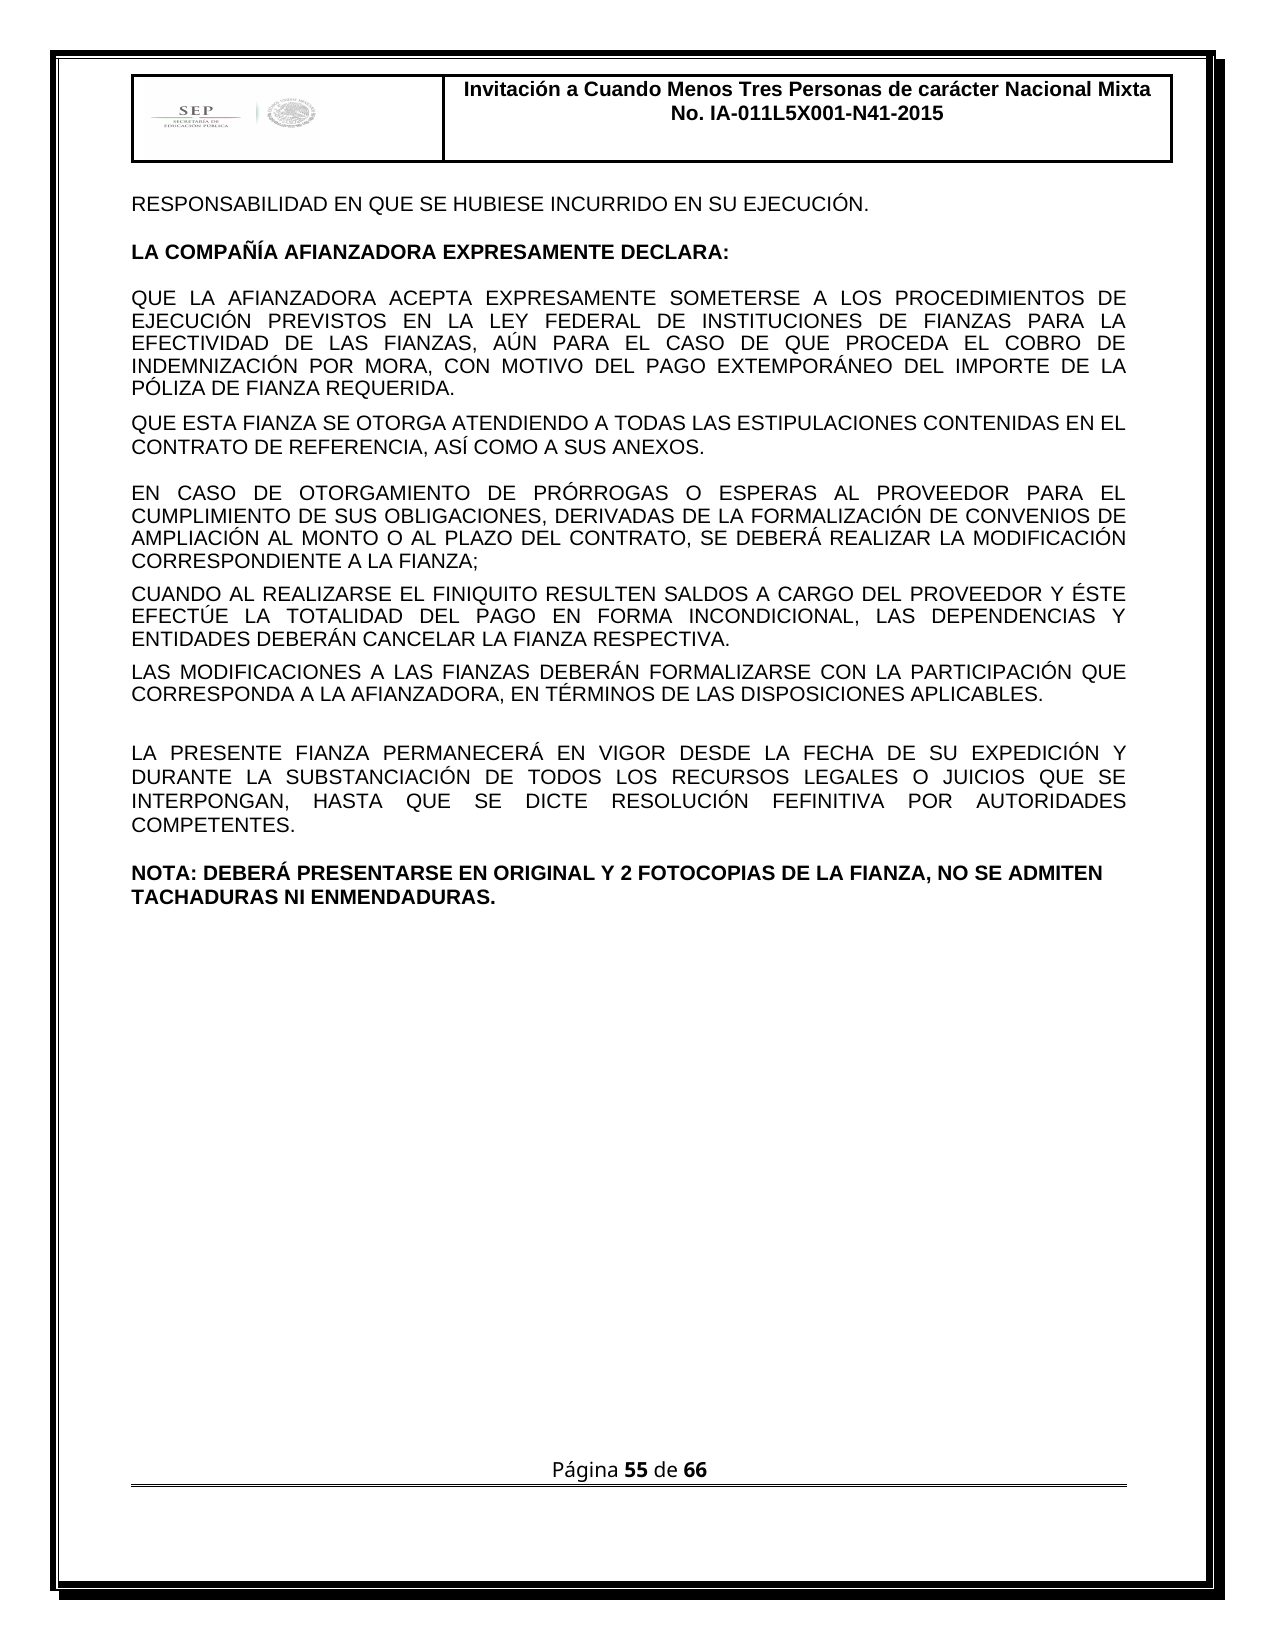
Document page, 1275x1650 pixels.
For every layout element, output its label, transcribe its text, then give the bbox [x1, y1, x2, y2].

text CUANDO AL REALIZARSE EL FINIQUITO RESULTEN SALDOS A CARGO DEL PROVEEDOR Y ÉSTE EFECTÚE LA TOTALIDAD DEL PAGO EN FORMA INCONDICIONAL, LAS DEPENDENCIAS Y ENTIDADES DEBERÁN CANCELAR LA FIANZA RESPECTIVA. [131, 583, 1127, 651]
text LAS MODIFICACIONES A LAS FIANZAS DEBERÁN FORMALIZARSE CON LA PARTICIPACIÓN QUE CORRESPONDA A LA AFIANZADORA, EN TÉRMINOS DE LAS DISPOSICIONES APLICABLES. [131, 661, 1127, 706]
text LA COMPAÑÍA AFIANZADORA EXPRESAMENTE DECLARA: [131, 240, 1127, 264]
picture [144, 77, 320, 159]
text LA PRESENTE FIANZA PERMANECERÁ EN VIGOR DESDE LA FECHA DE SU EXPEDICIÓN Y DURANTE LA SUBSTANCIACIÓN DE TODOS LOS RECURSOS LEGALES O JUICIOS QUE SE INTERPONGAN, HASTA QUE SE DICTE RESOLUCIÓN FEFINITIVA POR AUTORIDADES COMPETENTES. [131, 741, 1127, 837]
text NOTA: DEBERÁ PRESENTARSE EN ORIGINAL Y 2 FOTOCOPIAS DE LA FIANZA, NO SE ADMITEN TACHADURAS NI ENMENDADURAS. [131, 861, 1127, 908]
text QUE ESTA FIANZA SE OTORGA ATENDIENDO A TODAS LAS ESTIPULACIONES CONTENIDAS EN EL CONTRATO DE REFERENCIA, ASÍ COMO A SUS ANEXOS. [131, 411, 1127, 459]
text QUE LA AFIANZADORA ACEPTA EXPRESAMENTE SOMETERSE A LOS PROCEDIMIENTOS DE EJECUCIÓN PREVISTOS EN LA LEY FEDERAL DE INSTITUCIONES DE FIANZAS PARA LA EFECTIVIDAD DE LAS FIANZAS, AÚN PARA EL CASO DE QUE PROCEDA EL COBRO DE INDEMNIZACIÓN POR MORA, CON MOTIVO DEL PAGO EXTEMPORÁNEO DEL IMPORTE DE LA PÓLIZA DE FIANZA REQUERIDA. [131, 288, 1127, 400]
text EN CASO DE OTORGAMIENTO DE PRÓRROGAS O ESPERAS AL PROVEEDOR PARA EL CUMPLIMIENTO DE SUS OBLIGACIONES, DERIVADAS DE LA FORMALIZACIÓN DE CONVENIOS DE AMPLIACIÓN AL MONTO O AL PLAZO DEL CONTRATO, SE DEBERÁ REALIZAR LA MODIFICACIÓN CORRESPONDIENTE A LA FIANZA; [131, 483, 1127, 573]
